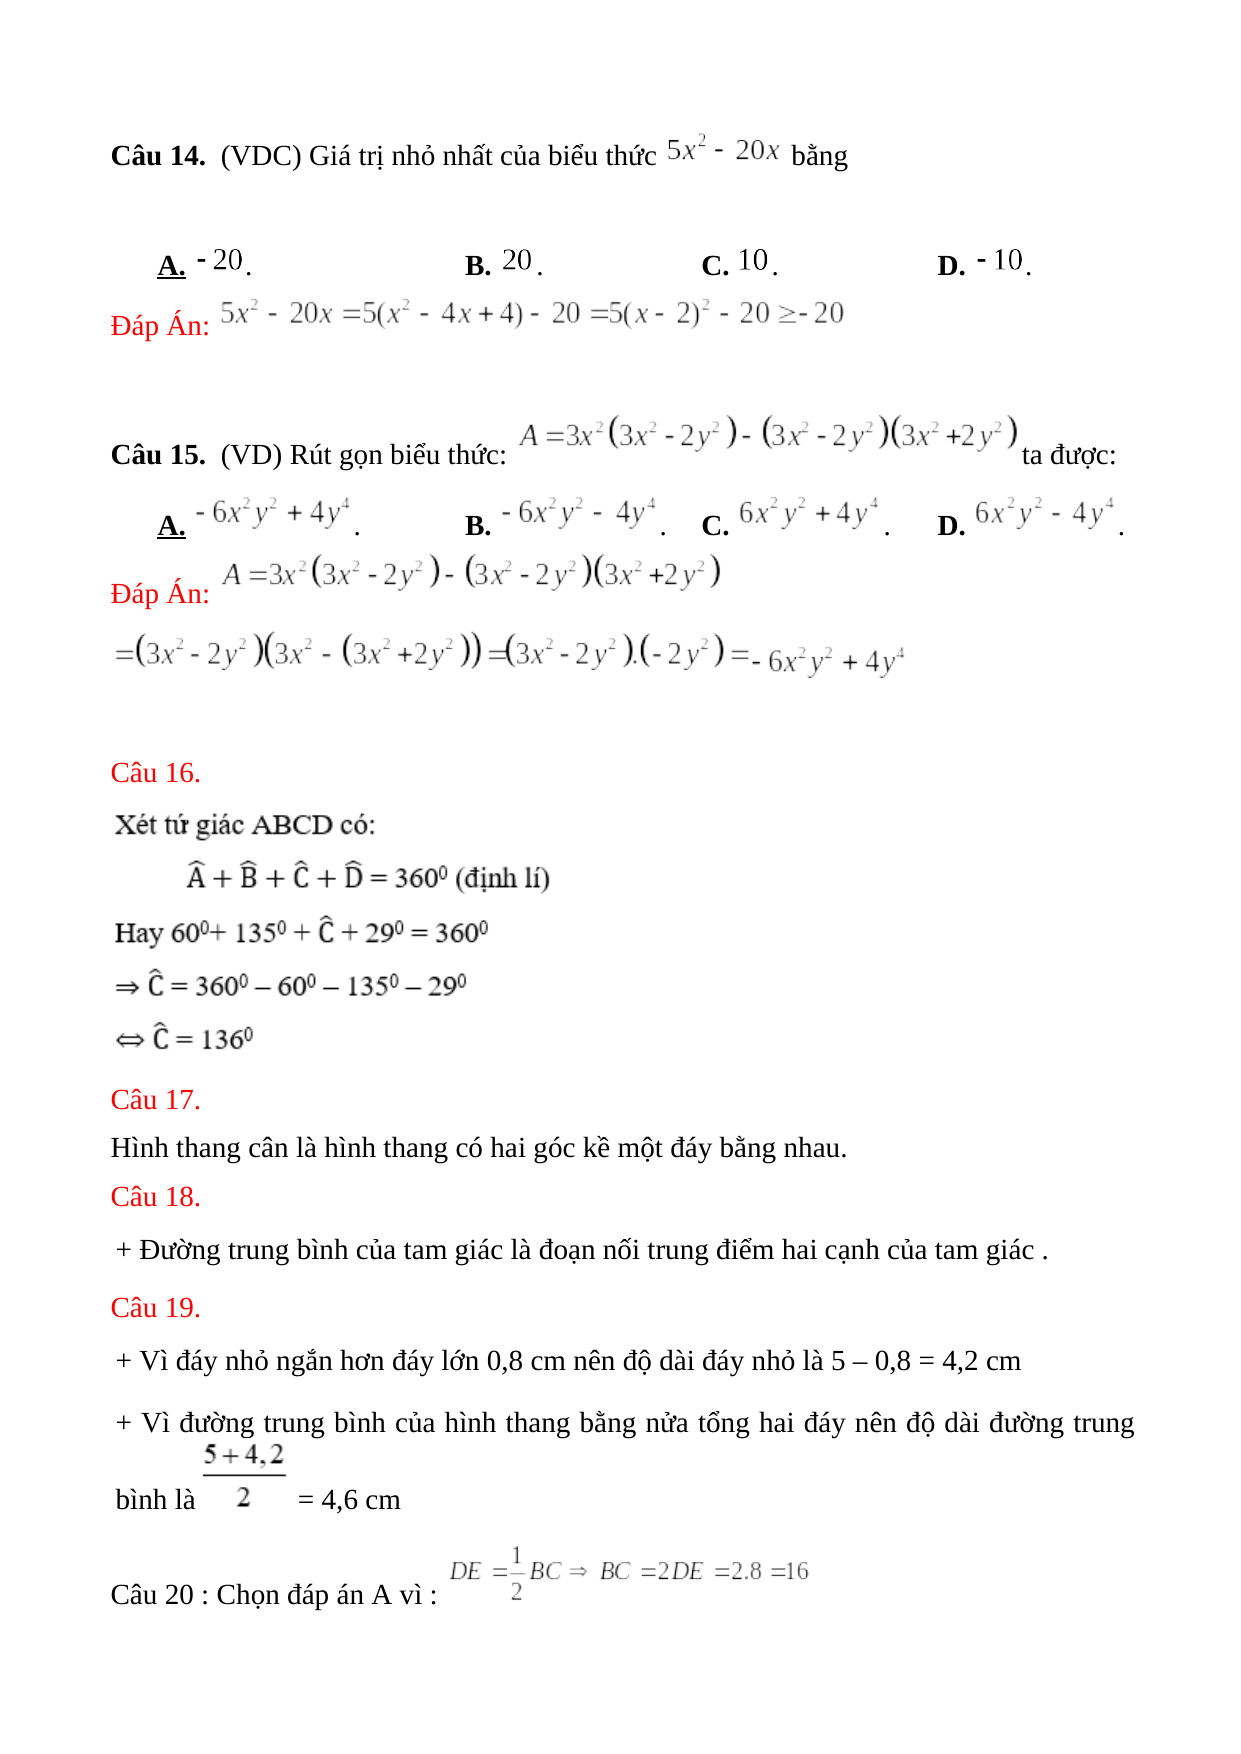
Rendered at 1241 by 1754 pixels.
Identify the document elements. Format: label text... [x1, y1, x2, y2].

text Câu 20 : Chọn đáp án A vì : [110, 1541, 1142, 1611]
text Hình thang cân là hình thang có hai góc kề một đáy bằng nhau. [110, 1131, 1142, 1164]
text + Đường trung bình của tam giác là đoạn nối trung điểm hai cạnh của tam giác . [115, 1228, 1137, 1265]
picture [202, 1438, 291, 1510]
picture [115, 803, 557, 1057]
text Câu 15. (VD) Rút gọn biểu thức: ta được: [110, 412, 1142, 471]
text Câu 19. [110, 1290, 1142, 1324]
text A. . B. . C. . D. . [157, 243, 1142, 282]
text Câu 16. [110, 755, 1142, 789]
text Câu 18. [110, 1179, 1142, 1213]
text + Vì đáy nhỏ ngắn hơn đáy lớn 0,8 cm nên độ dài đáy nhỏ là 5 – 0,8 = 4,2 cm [115, 1339, 1137, 1376]
text Đáp Án: [110, 551, 1142, 609]
text Câu 17. [110, 1082, 1142, 1115]
text + Vì đường trung bình của hình thang bằng nửa tổng hai đáy nên độ dài đường trung bình là = 4,6 cm [115, 1401, 1137, 1516]
text Câu 14. (VDC) Giá trị nhỏ nhất của biểu thức bằng [110, 128, 1142, 171]
text Đáp Án: [110, 292, 1142, 341]
text A. . B. . C. . D. . [157, 490, 1142, 541]
